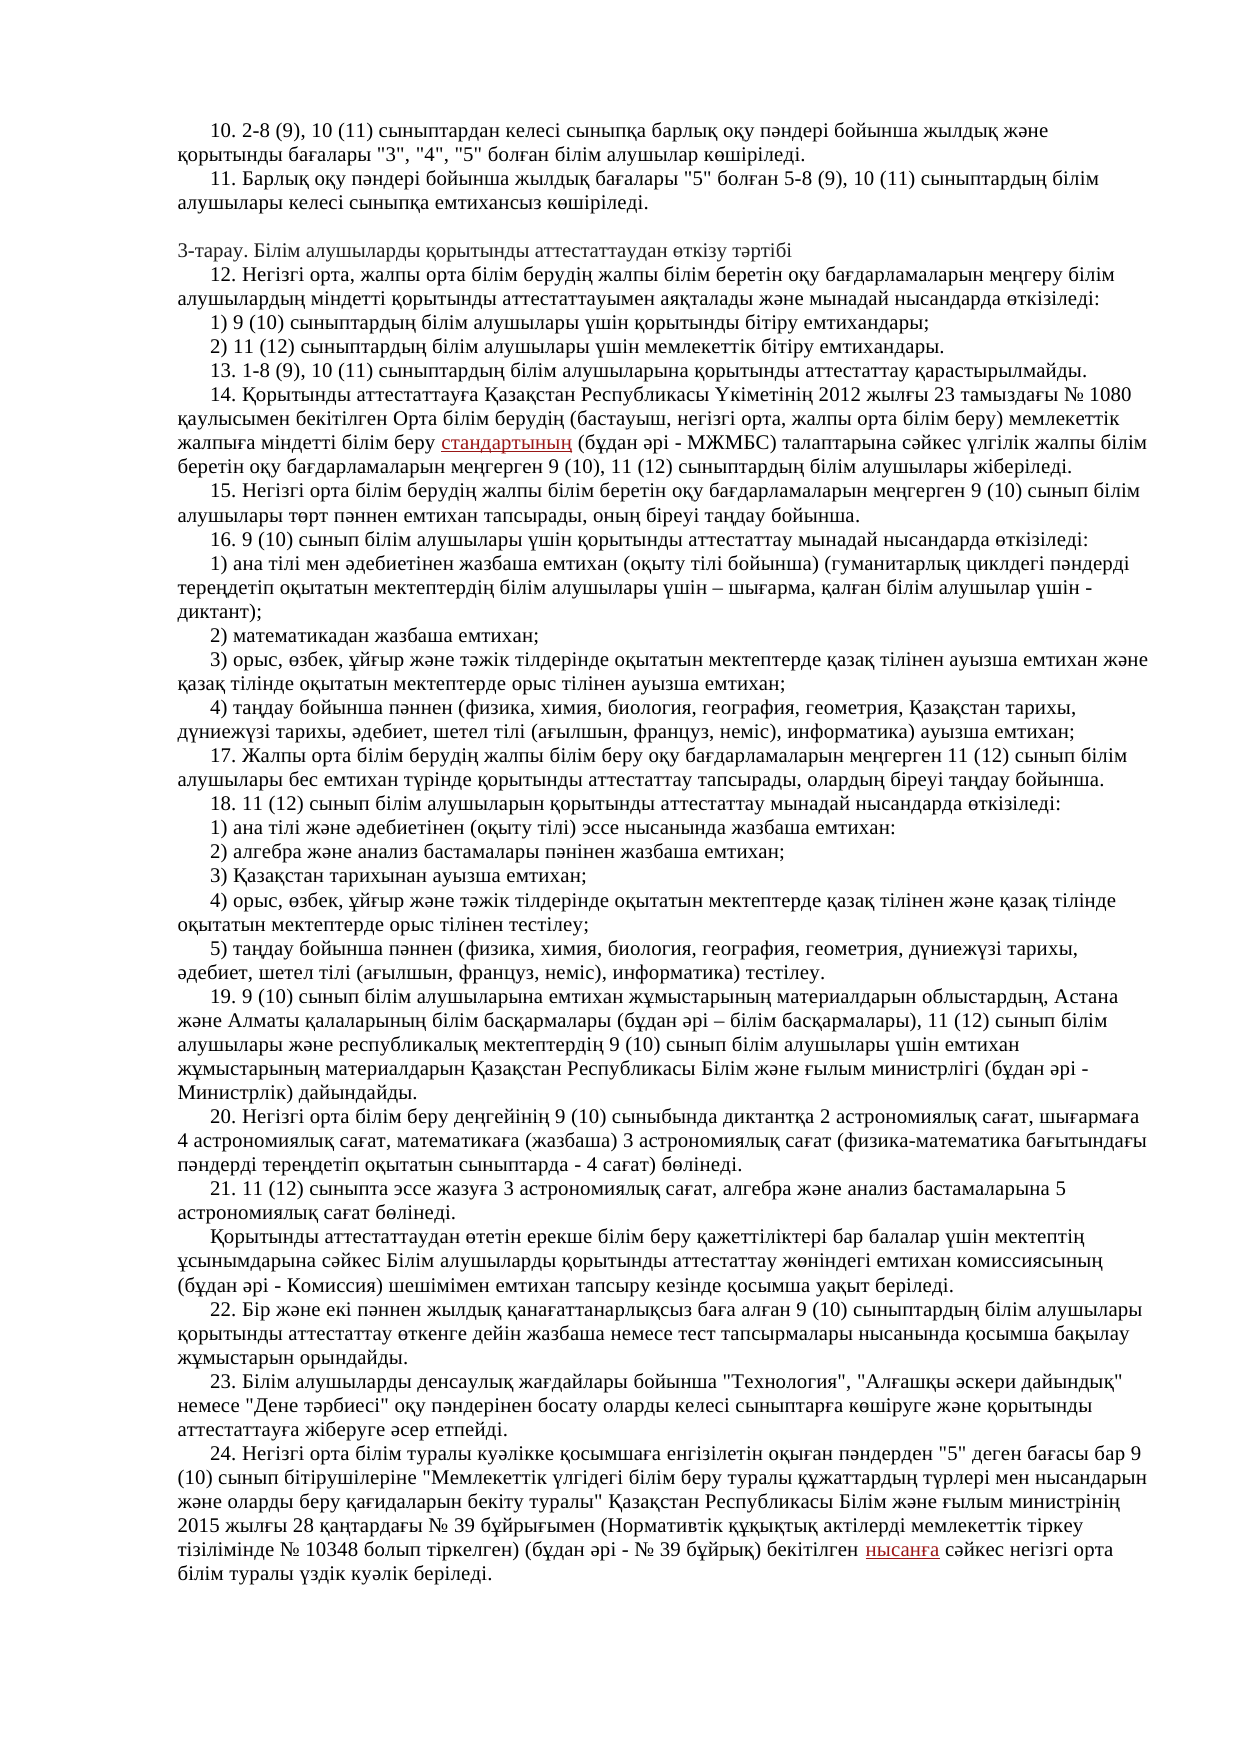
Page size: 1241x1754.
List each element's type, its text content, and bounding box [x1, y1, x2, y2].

text 1) ана тілі мен әдебиетінен жазбаша емтихан (оқыту тілі бойынша) (гуманитарлық циклдегі пәндерді тереңдетіп оқытатын мектептердің білім алушылары үшін – шығарма, қалған білім алушылар үшін - диктант); [177, 551, 1152, 623]
text 5) таңдау бойынша пәннен (физика, химия, биология, география, геометрия, дүниежүзі тарихы, әдебиет, шетел тілі (ағылшын, француз, неміс), информатика) тестілеу. [177, 936, 1152, 984]
text 16. 9 (10) сынып білім алушылары үшін қорытынды аттестаттау мынадай нысандарда өткізіледі: [177, 527, 1152, 551]
text 23. Білім алушыларды денсаулық жағдайлары бойынша "Технология", "Алғашқы әскери дайындық" немесе "Дене тәрбиесі" оқу пәндерінен босату оларды келесі сыныптарға көшіруге және қорытынды аттестаттауға жіберуге әсер етпейді. [177, 1369, 1152, 1441]
text 3-тарау. Білім алушыларды қорытынды аттестаттаудан өткізу тәртібі [177, 238, 1152, 262]
text 17. Жалпы орта білім берудің жалпы білім беру оқу бағдарламаларын меңгерген 11 (12) сынып білім алушылары бес емтихан түрінде қорытынды аттестаттау тапсырады, олардың біреуі таңдау бойынша. [177, 743, 1152, 791]
text 22. Бір және екі пәннен жылдық қанағаттанарлықсыз баға алған 9 (10) сыныптардың білім алушылары қорытынды аттестаттау өткенге дейін жазбаша немесе тест тапсырмалары нысанында қосымша бақылау жұмыстарын орындайды. [177, 1297, 1152, 1369]
text 13. 1-8 (9), 10 (11) сыныптардың білім алушыларына қорытынды аттестаттау қарастырылмайды. [177, 358, 1152, 382]
text 14. Қорытынды аттестаттауға Қазақстан Республикасы Үкіметінің 2012 жылғы 23 тамыздағы № 1080 қаулысымен бекітілген Орта білім берудің (бастауыш, негізгі орта, жалпы орта білім беру) мемлекеттік жалпыға міндетті білім беру стандартының (бұдан әрі - МЖМБС) талаптарына сәйкес үлгілік жалпы білім беретін оқу бағдарламаларын меңгерген 9 (10), 11 (12) сыныптардың білім алушылары жіберіледі. [177, 382, 1152, 478]
text 20. Негізгі орта білім беру деңгейінің 9 (10) сыныбында диктантқа 2 астрономиялық сағат, шығармаға 4 астрономиялық сағат, математикаға (жазбаша) 3 астрономиялық сағат (физика-математика бағытындағы пәндерді тереңдетіп оқытатын сыныптарда - 4 сағат) бөлінеді. [177, 1104, 1152, 1176]
text 19. 9 (10) сынып білім алушыларына емтихан жұмыстарының материалдарын облыстардың, Астана және Алматы қалаларының білім басқармалары (бұдан әрі – білім басқармалары), 11 (12) сынып білім алушылары және республикалық мектептердің 9 (10) сынып білім алушылары үшін емтихан жұмыстарының материалдарын Қазақстан Республикасы Білім және ғылым министрлігі (бұдан әрі - Министрлік) дайындайды. [177, 984, 1152, 1104]
text 18. 11 (12) сынып білім алушыларын қорытынды аттестаттау мынадай нысандарда өткізіледі: [177, 791, 1152, 815]
text 10. 2-8 (9), 10 (11) сыныптардан келесі сыныпқа барлық оқу пәндері бойынша жылдық және қорытынды бағалары "3", "4", "5" болған білім алушылар көшіріледі. [177, 118, 1152, 166]
text Қорытынды аттестаттаудан өтетін ерекше білім беру қажеттіліктері бар балалар үшін мектептің ұсынымдарына сәйкес Білім алушыларды қорытынды аттестаттау жөніндегі емтихан комиссиясының (бұдан әрі - Комиссия) шешімімен емтихан тапсыру кезінде қосымша уақыт беріледі. [177, 1224, 1152, 1297]
text 2) алгебра және анализ бастамалары пәнінен жазбаша емтихан; [177, 839, 1152, 863]
text 15. Негізгі орта білім берудің жалпы білім беретін оқу бағдарламаларын меңгерген 9 (10) сынып білім алушылары төрт пәннен емтихан тапсырады, оның біреуі таңдау бойынша. [177, 478, 1152, 527]
text 1) 9 (10) сыныптардың білім алушылары үшін қорытынды бітіру емтихандары; [177, 310, 1152, 334]
text 1) ана тілі және әдебиетінен (оқыту тілі) эссе нысанында жазбаша емтихан: [177, 815, 1152, 839]
text 12. Негізгі орта, жалпы орта білім берудің жалпы білім беретін оқу бағдарламаларын меңгеру білім алушылардың міндетті қорытынды аттестаттауымен аяқталады және мынадай нысандарда өткізіледі: [177, 262, 1152, 310]
text 2) 11 (12) сыныптардың білім алушылары үшін мемлекеттік бітіру емтихандары. [177, 334, 1152, 358]
text 4) таңдау бойынша пәннен (физика, химия, биология, география, геометрия, Қазақстан тарихы, дүниежүзі тарихы, әдебиет, шетел тілі (ағылшын, француз, неміс), информатика) ауызша емтихан; [177, 695, 1152, 743]
text 2) математикадан жазбаша емтихан; [177, 623, 1152, 647]
text 11. Барлық оқу пәндері бойынша жылдық бағалары "5" болған 5-8 (9), 10 (11) сыныптардың білім алушылары келесі сыныпқа емтихансыз көшіріледі. [177, 166, 1152, 214]
text 21. 11 (12) сыныпта эссе жазуға 3 астрономиялық сағат, алгебра және анализ бастамаларына 5 астрономиялық сағат бөлінеді. [177, 1176, 1152, 1224]
text 3) орыс, өзбек, ұйғыр және тәжік тілдерінде оқытатын мектептерде қазақ тілінен ауызша емтихан және қазақ тілінде оқытатын мектептерде орыс тілінен ауызша емтихан; [177, 647, 1152, 695]
text 3) Қазақстан тарихынан ауызша емтихан; [177, 863, 1152, 887]
text 24. Негізгі орта білім туралы куәлікке қосымшаға енгізілетін оқыған пәндерден "5" деген бағасы бар 9 (10) сынып бітірушілеріне "Мемлекеттік үлгідегі білім беру туралы құжаттардың түрлері мен нысандарын және оларды беру қағидаларын бекіту туралы" Қазақстан Республикасы Білім және ғылым министрінің 2015 жылғы 28 қаңтардағы № 39 бұйрығымен (Нормативтік құқықтық актілерді мемлекеттік тіркеу тізілімінде № 10348 болып тіркелген) (бұдан әрі - № 39 бұйрық) бекітілген нысанға сәйкес негізгі орта білім туралы үздік куәлік беріледі. [177, 1441, 1152, 1585]
text 4) орыс, өзбек, ұйғыр және тәжік тілдерінде оқытатын мектептерде қазақ тілінен және қазақ тілінде оқытатын мектептерде орыс тілінен тестілеу; [177, 887, 1152, 936]
